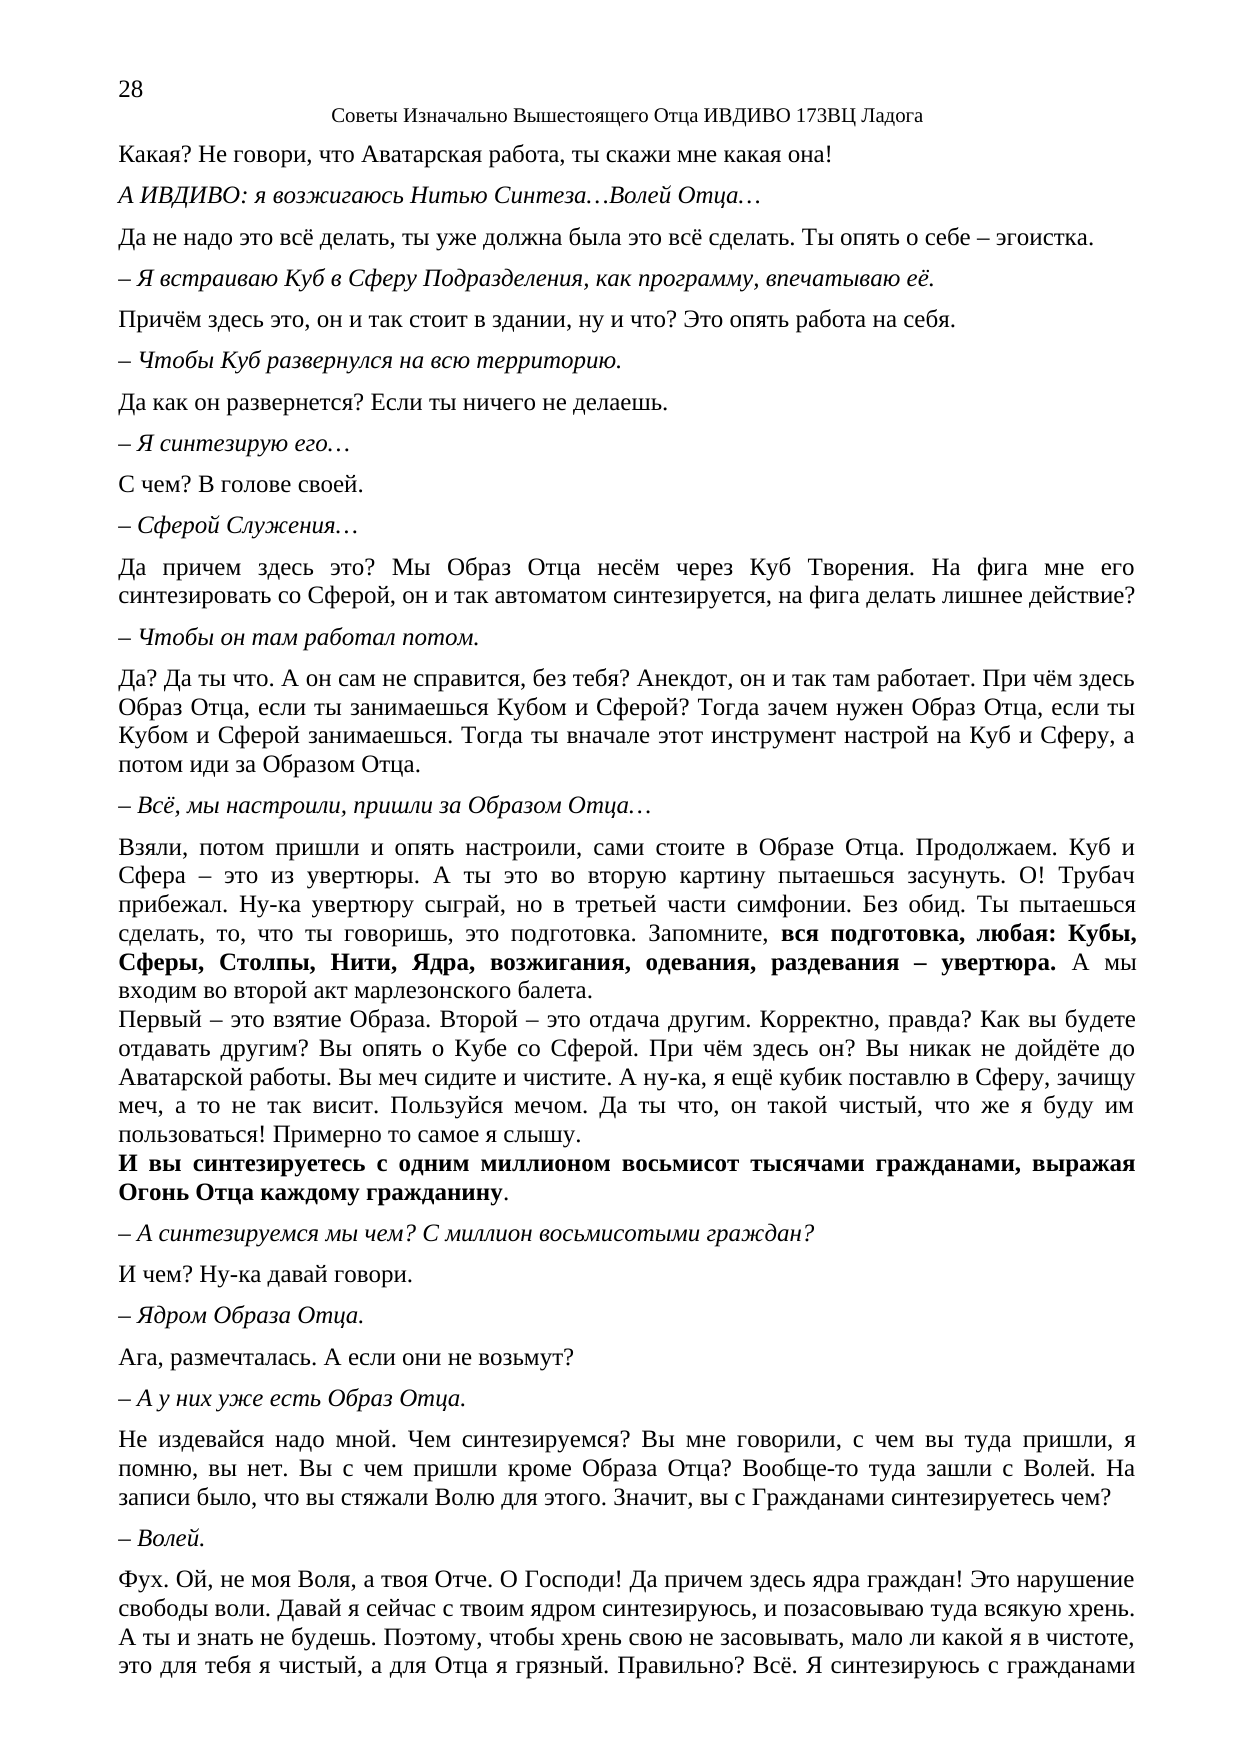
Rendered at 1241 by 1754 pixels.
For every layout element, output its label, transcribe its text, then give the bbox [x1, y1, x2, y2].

text С чем? В голове своей. [118, 469, 1137, 498]
text – Сферой Служения… [118, 510, 1137, 539]
text – Я синтезирую его… [118, 428, 1137, 457]
text – А у них уже есть Образ Отца. [118, 1383, 1137, 1412]
text И чем? Ну-ка давай говори. [118, 1259, 1137, 1288]
text Взяли, потом пришли и опять настроили, сами стоите в Образе Отца. Продолжаем. Куб и Сфера – это из увертюры. А ты это во вторую картину пытаешься засунуть. О! Трубач прибежал. Ну-ка увертюру сыграй, но в третьей части симфонии. Без обид. Ты пытаешься сделать, то, что ты говоришь, это подготовка. Запомните, вся подготовка, любая: Кубы, Сферы, Столпы, Нити, Ядра, возжигания, одевания, раздевания – увертюра. А мы входим во второй акт марлезонского балета. [118, 832, 1137, 1004]
text Причём здесь это, он и так стоит в здании, ну и что? Это опять работа на себя. [118, 304, 1137, 333]
text – Всё, мы настроили, пришли за Образом Отца… [118, 790, 1137, 819]
text Не издевайся надо мной. Чем синтезируемся? Вы мне говорили, с чем вы туда пришли, я помню, вы нет. Вы с чем пришли кроме Образа Отца? Вообще-то туда зашли с Волей. На записи было, что вы стяжали Волю для этого. Значит, вы с Гражданами синтезируетесь чем? [118, 1424, 1137, 1510]
text Да причем здесь это? Мы Образ Отца несём через Куб Творения. На фига мне его синтезировать со Сферой, он и так автоматом синтезируется, на фига делать лишнее действие? [118, 552, 1137, 609]
text Какая? Не говори, что Аватарская работа, ты скажи мне какая она! [118, 139, 1137, 168]
text И вы синтезируетесь с одним миллионом восьмисот тысячами гражданами, выражая Огонь Отца каждому гражданину. [118, 1148, 1137, 1205]
text – Ядром Образа Отца. [118, 1300, 1137, 1329]
text – Волей. [118, 1523, 1137, 1552]
text – А синтезируемся мы чем? С миллион восьмисотыми граждан? [118, 1218, 1137, 1247]
text Ага, размечталась. А если они не возьмут? [118, 1342, 1137, 1370]
text – Чтобы Куб развернулся на всю территорию. [118, 345, 1137, 374]
text Да как он развернется? Если ты ничего не делаешь. [118, 387, 1137, 415]
text Да не надо это всё делать, ты уже должна была это всё сделать. Ты опять о себе – эгоистка. [118, 222, 1137, 250]
text – Чтобы он там работал потом. [118, 622, 1137, 650]
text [118, 1564, 1137, 1679]
text – Я встраиваю Куб в Сферу Подразделения, как программу, впечатываю её. [118, 263, 1137, 292]
text А ИВДИВО: я возжигаюсь Нитью Синтеза…Волей Отца… [118, 180, 1137, 209]
text Да? Да ты что. А он сам не справится, без тебя? Анекдот, он и так там работает. При чём здесь Образ Отца, если ты занимаешься Кубом и Сферой? Тогда зачем нужен Образ Отца, если ты Кубом и Сферой занимаешься. Тогда ты вначале этот инструмент настрой на Куб и Сферу, а потом иди за Образом Отца. [118, 663, 1137, 778]
text Первый – это взятие Образа. Второй – это отдача другим. Корректно, правда? Как вы будете отдавать другим? Вы опять о Кубе со Сферой. При чём здесь он? Вы никак не дойдёте до Аватарской работы. Вы меч сидите и чистите. А ну-ка, я ещё кубик поставлю в Сферу, зачищу меч, а то не так висит. Пользуйся мечом. Да ты что, он такой чистый, что же я буду им пользоваться! Примерно то самое я слышу. [118, 1004, 1137, 1148]
